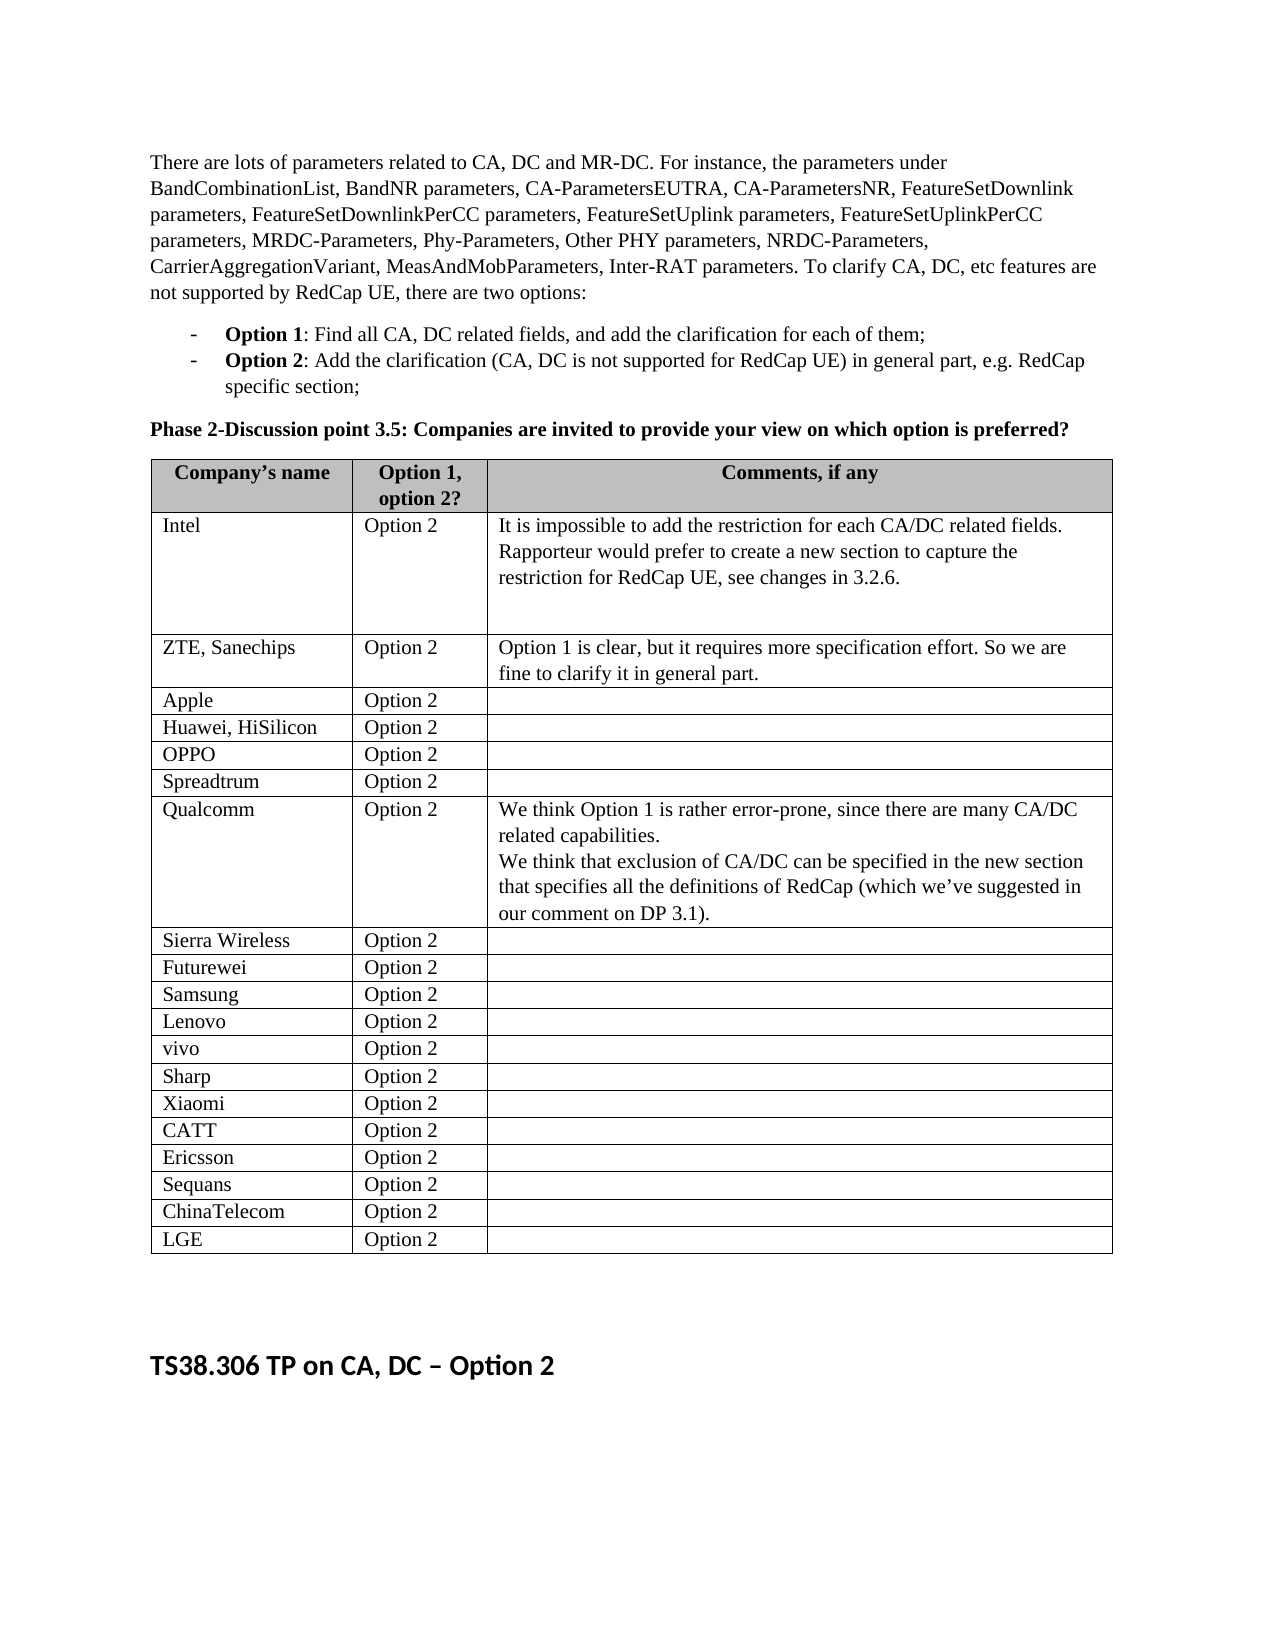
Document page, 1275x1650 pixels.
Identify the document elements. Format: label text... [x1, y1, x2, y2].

table_cell ChinaTelecom [152, 1200, 352, 1226]
list Option 1: Find all CA, DC related fields, and add the clarification for each of them; [187, 322, 1125, 348]
table_cell Option 2 [353, 1172, 487, 1198]
table_cell [488, 688, 1112, 714]
list Option 2: Add the clarification (CA, DC is not supported for RedCap UE) in general part, e.g. RedCap specific section; [187, 348, 1125, 398]
table_cell It is impossible to add the restriction for each CA/DC related fields. Rapporteur would prefer to create a new section to capture the restriction for RedCap UE, see changes in 3.2.6. [488, 513, 1112, 634]
table_cell [488, 1036, 1112, 1062]
text There are lots of parameters related to CA, DC and MR-DC. For instance, the parameters under BandCombinationList, BandNR parameters, CA-ParametersEUTRA, CA-ParametersNR, FeatureSetDownlink parameters, FeatureSetDownlinkPerCC parameters, FeatureSetUplink parameters, FeatureSetUplinkPerCC parameters, MRDC-Parameters, Phy-Parameters, Other PHY parameters, NRDC-Parameters, CarrierAggregationVariant, MeasAndMobParameters, Inter-RAT parameters. To clarify CA, DC, etc features are not supported by RedCap UE, there are two options: [150, 150, 1125, 304]
table_cell Option 2 [353, 1064, 487, 1090]
table_cell Option 2 [353, 955, 487, 981]
table_cell Option 2 [353, 688, 487, 714]
table_cell ZTE, Sanechips [152, 635, 352, 687]
table_cell Qualcomm [152, 797, 352, 927]
table_cell Option 2 [353, 635, 487, 687]
table_cell Sequans [152, 1172, 352, 1198]
table_cell We think Option 1 is rather error-prone, since there are many CA/DC related capabilities. We think that exclusion of CA/DC can be specified in the new section that specifies all the definitions of RedCap (which we’ve suggested in our comment on DP 3.1). [488, 797, 1112, 927]
table_header Comments, if any [488, 460, 1112, 512]
table_cell Option 1 is clear, but it requires more specification effort. So we are fine to clarify it in general part. [488, 635, 1112, 687]
table_cell Sharp [152, 1064, 352, 1090]
table_cell Option 2 [353, 1036, 487, 1062]
table_cell Xiaomi [152, 1091, 352, 1117]
table_cell [488, 715, 1112, 741]
table_cell [488, 1200, 1112, 1226]
text Phase 2-Discussion point 3.5: Companies are invited to provide your view on which option is preferred? [150, 417, 1125, 441]
table_cell OPPO [152, 742, 352, 768]
table_cell Option 2 [353, 1091, 487, 1117]
table_cell Option 2 [353, 770, 487, 796]
table_cell Option 2 [353, 1118, 487, 1144]
table_cell Futurewei [152, 955, 352, 981]
table_cell [488, 742, 1112, 768]
table_cell Option 2 [353, 1200, 487, 1226]
table_cell [488, 1172, 1112, 1198]
table_cell CATT [152, 1118, 352, 1144]
table_cell [488, 1118, 1112, 1144]
table_cell Option 2 [353, 715, 487, 741]
table_cell Option 2 [353, 1009, 487, 1035]
table_cell Ericsson [152, 1145, 352, 1171]
table_cell Lenovo [152, 1009, 352, 1035]
table_cell Intel [152, 513, 352, 634]
table_cell LGE [152, 1227, 352, 1253]
subtitle TS38.306 TP on CA, DC – Option 2 [150, 1347, 1125, 1383]
table_cell [488, 982, 1112, 1008]
table_cell Option 2 [353, 1145, 487, 1171]
table_cell Option 2 [353, 742, 487, 768]
table_cell [488, 1091, 1112, 1117]
table_header Company’s name [152, 460, 352, 512]
table_cell Option 2 [353, 928, 487, 954]
table_cell Samsung [152, 982, 352, 1008]
table_cell [488, 1227, 1112, 1253]
table_cell [488, 928, 1112, 954]
table_cell Option 2 [353, 513, 487, 634]
table_header Option 1, option 2? [353, 460, 487, 512]
table_cell [488, 1145, 1112, 1171]
table_cell Spreadtrum [152, 770, 352, 796]
table_cell Sierra Wireless [152, 928, 352, 954]
table_cell Apple [152, 688, 352, 714]
table_cell vivo [152, 1036, 352, 1062]
table_cell Option 2 [353, 797, 487, 927]
table_cell Huawei, HiSilicon [152, 715, 352, 741]
table_cell [488, 1064, 1112, 1090]
table_cell [488, 1009, 1112, 1035]
table_cell Option 2 [353, 982, 487, 1008]
table_cell [488, 955, 1112, 981]
table_cell Option 2 [353, 1227, 487, 1253]
table_cell [488, 770, 1112, 796]
